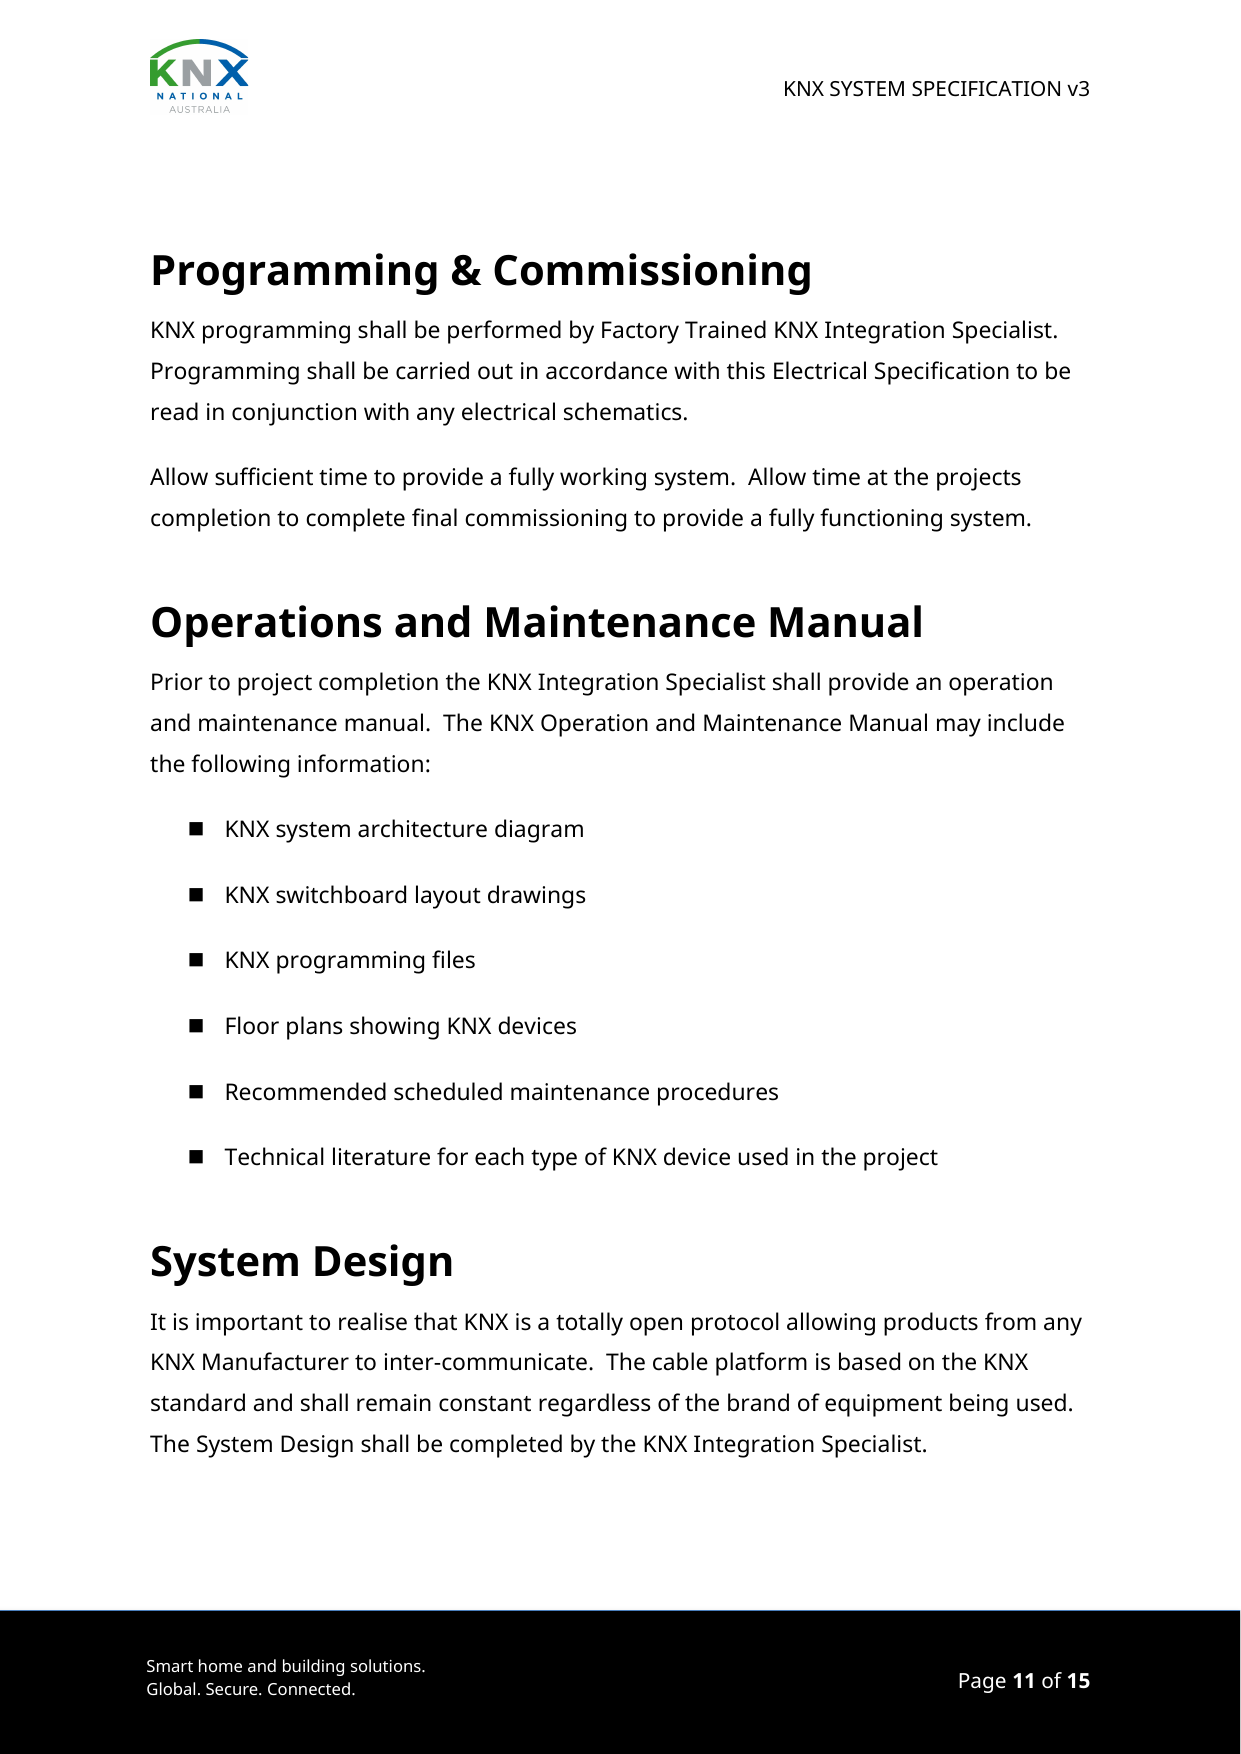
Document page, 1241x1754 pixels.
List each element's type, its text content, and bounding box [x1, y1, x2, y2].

list KNX switchboard layout drawings [187, 879, 1090, 910]
list KNX programming files [187, 944, 1090, 976]
subtitle Operations and Maintenance Manual [150, 592, 1090, 649]
list Floor plans showing KNX devices [187, 1010, 1090, 1041]
subtitle System Design [150, 1232, 1090, 1289]
list KNX system architecture diagram [187, 813, 1090, 844]
text Allow sufficient time to provide a fully working system. Allow time at the projects completion to complete final commissioning to provide a fully functioning system. [150, 461, 1090, 533]
text KNX programming shall be performed by Factory Trained KNX Integration Specialist. Programming shall be carried out in accordance with this Electrical Specification to be read in conjunction with any electrical schematics. [150, 314, 1090, 427]
text Prior to project completion the KNX Integration Specialist shall provide an operation and maintenance manual. The KNX Operation and Maintenance Manual may include the following information: [150, 666, 1090, 779]
picture [150, 39, 249, 115]
subtitle Programming & Commissioning [150, 241, 1090, 297]
text It is important to realise that KNX is a totally open protocol allowing products from any KNX Manufacturer to inter-communicate. The cable platform is based on the KNX standard and shall remain constant regardless of the brand of equipment being used. The System Design shall be completed by the KNX Integration Specialist. [150, 1306, 1090, 1459]
list Technical literature for each type of KNX device used in the project [187, 1141, 1090, 1172]
list Recommended scheduled maintenance procedures [187, 1076, 1090, 1107]
